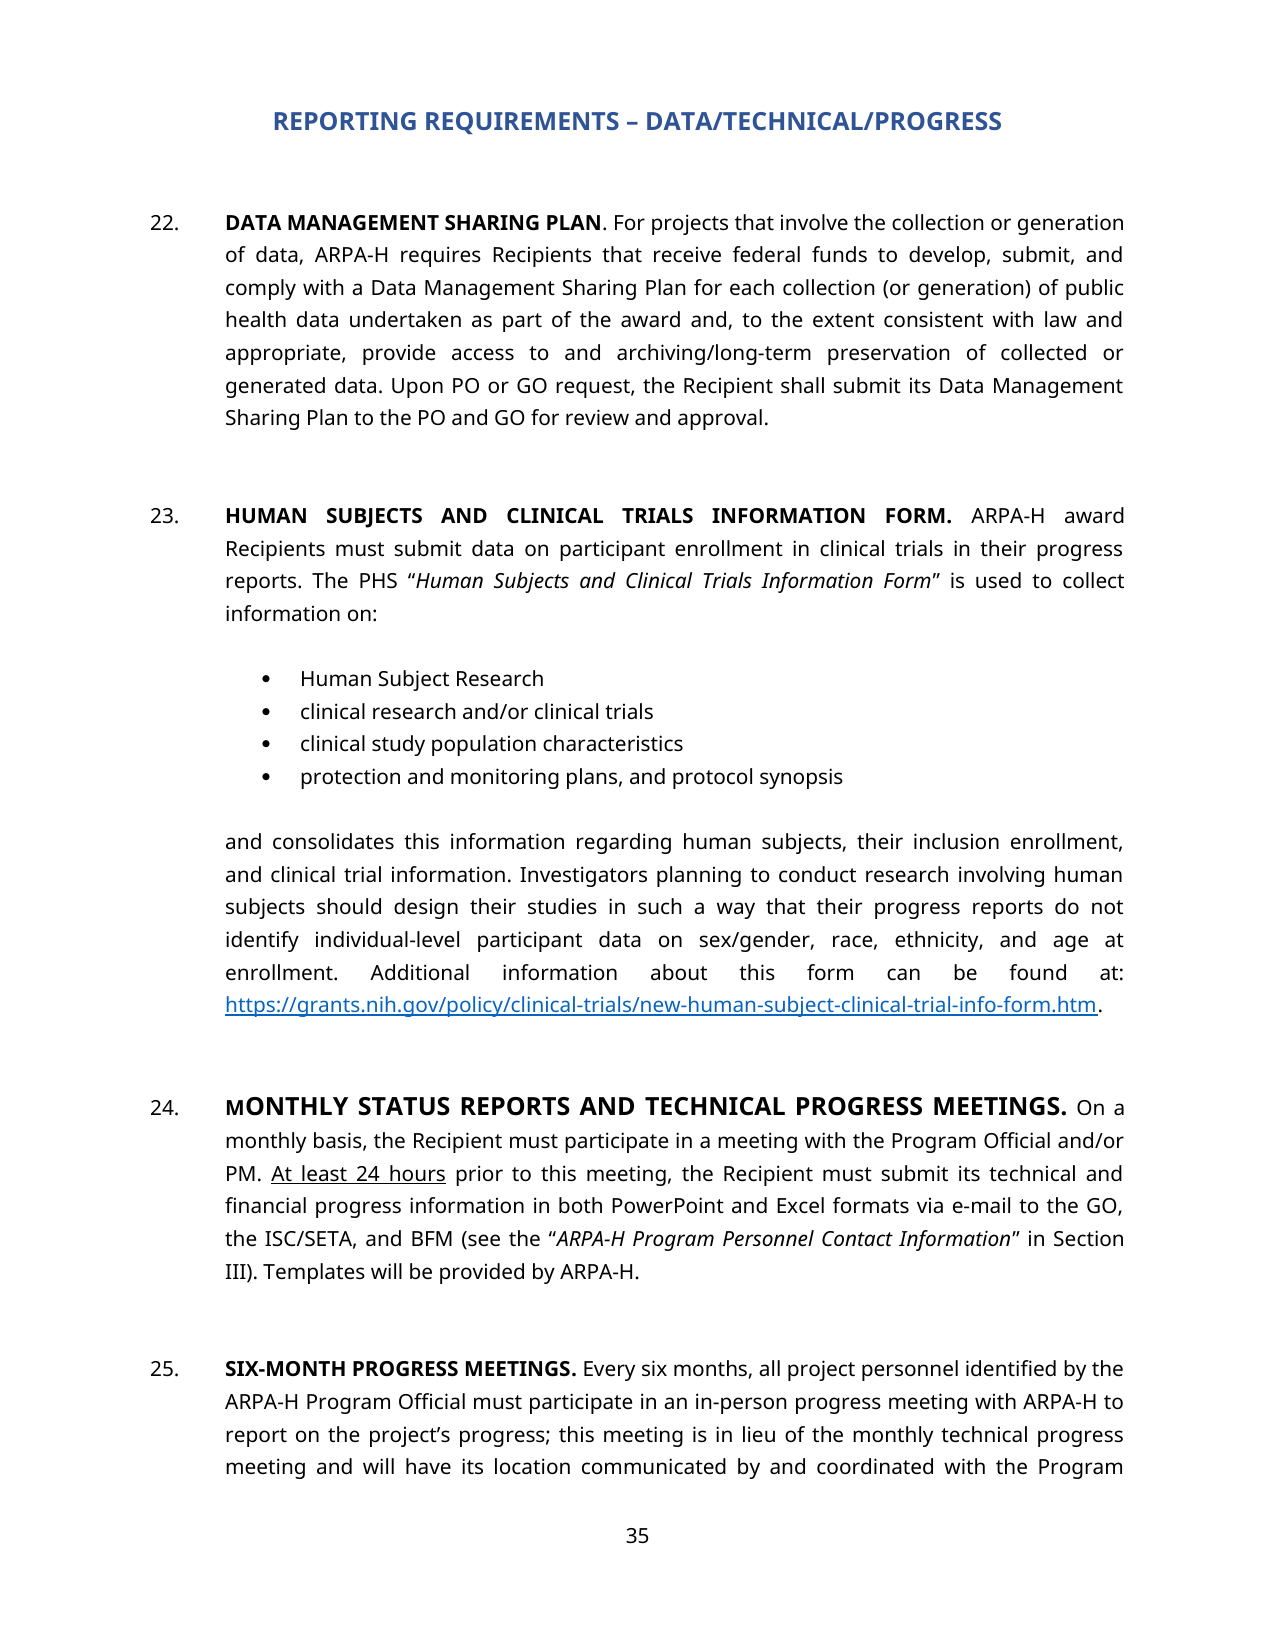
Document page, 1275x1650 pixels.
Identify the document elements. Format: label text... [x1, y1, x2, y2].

list clinical research and/or clinical trials [262, 697, 1125, 725]
list clinical study population characteristics [262, 729, 1125, 758]
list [150, 1354, 1125, 1481]
list Monthly Status ReportS and Technical PROGRESS MeetingS. On a monthly basis, the Recipient must participate in a meeting with the Program Official and/or PM. At least 24 hours prior to this meeting, the Recipient must submit its technical and financial progress information in both PowerPoint and Excel formats via e-mail to the GO, the ISC/SETA, and BFM (see the “ARPA-H Program Personnel Contact Information” in Section III). Templates will be provided by ARPA-H. [150, 1088, 1125, 1285]
list protection and monitoring plans, and protocol synopsis [262, 762, 1125, 791]
list Human Subject Research [262, 664, 1125, 693]
subtitle REPORTING REQUIREMENTS – DATA/TECHNICAL/PROGRESS [150, 103, 1125, 137]
text and consolidates this information regarding human subjects, their inclusion enrollment, and clinical trial information. Investigators planning to conduct research involving human subjects should design their studies in such a way that their progress reports do not identify individual-level participant data on sex/gender, race, ethnicity, and age at enrollment. Additional information about this form can be found at: https://grants.nih.gov/policy/clinical-trials/new-human-subject-clinical-trial-info-form.htm. [225, 827, 1125, 1019]
list Data Management SHARING Plan. For projects that involve the collection or generation of data, ARPA-H requires Recipients that receive federal funds to develop, submit, and comply with a Data Management Sharing Plan for each collection (or generation) of public health data undertaken as part of the award and, to the extent consistent with law and appropriate, provide access to and archiving/long-term preservation of collected or generated data. Upon PO or GO request, the Recipient shall submit its Data Management Sharing Plan to the PO and GO for review and approval. [150, 208, 1125, 432]
list HUMAN SUBJECTS AND CLINICAL TRIALS INFORMATION FORM. ARPA-H award Recipients must submit data on participant enrollment in clinical trials in their progress reports. The PHS “Human Subjects and Clinical Trials Information Form” is used to collect information on: [150, 501, 1125, 627]
